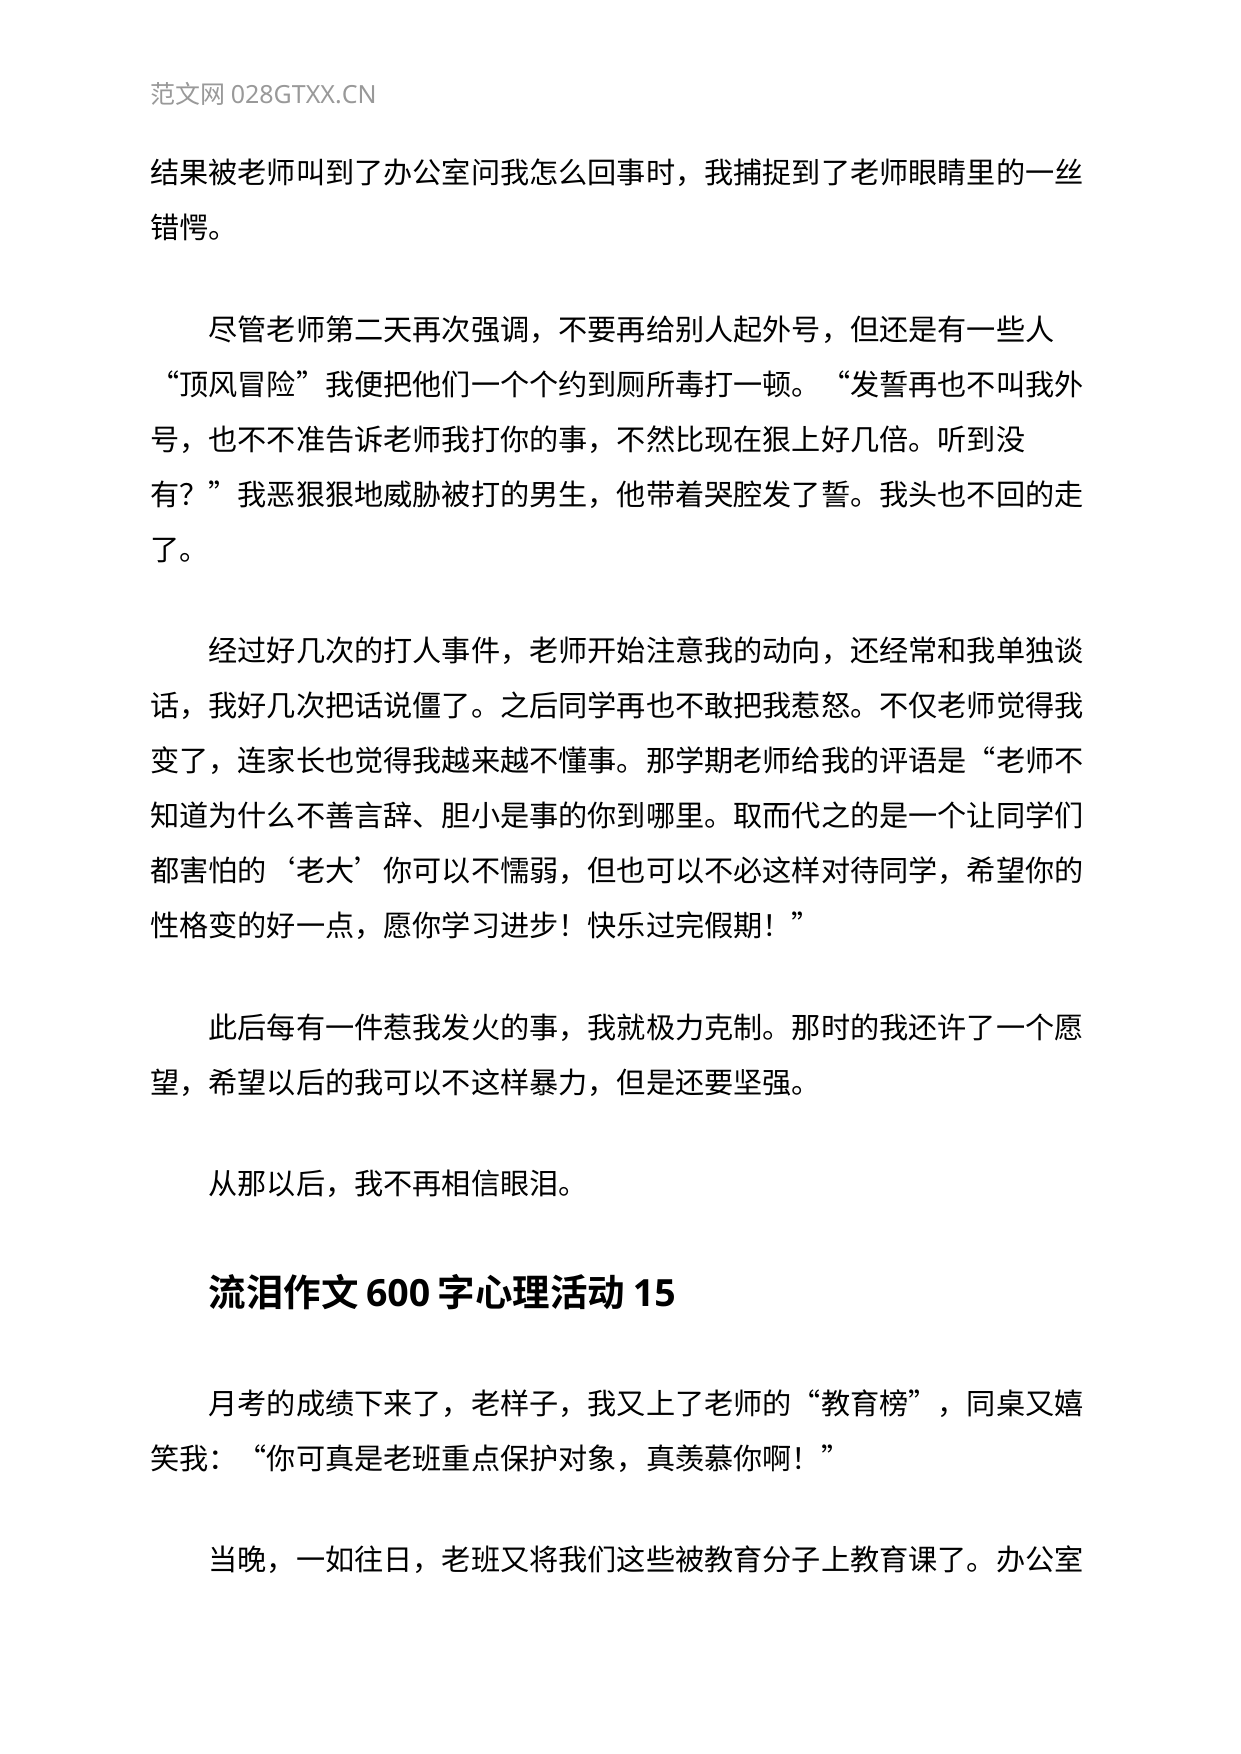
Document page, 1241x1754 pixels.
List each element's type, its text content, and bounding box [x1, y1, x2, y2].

text 经过好几次的打人事件，老师开始注意我的动向，还经常和我单独谈话，我好几次把话说僵了。之后同学再也不敢把我惹怒。不仅老师觉得我变了，连家长也觉得我越来越不懂事。那学期老师给我的评语是“老师不知道为什么不善言辞、胆小是事的你到哪里。取而代之的是一个让同学们都害怕的‘老大’你可以不懦弱，但也可以不必这样对待同学，希望你的性格变的好一点，愿你学习进步！快乐过完假期！” [150, 628, 1090, 945]
text 尽管老师第二天再次强调，不要再给别人起外号，但还是有一些人“顶风冒险”我便把他们一个个约到厕所毒打一顿。“发誓再也不叫我外号，也不不准告诉老师我打你的事，不然比现在狠上好几倍。听到没有？”我恶狠狠地威胁被打的男生，他带着哭腔发了誓。我头也不回的走了。 [150, 307, 1090, 568]
text 从那以后，我不再相信眼泪。 [150, 1161, 1090, 1203]
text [150, 1537, 1090, 1579]
text 此后每有一件惹我发火的事，我就极力克制。那时的我还许了一个愿望，希望以后的我可以不这样暴力，但是还要坚强。 [150, 1004, 1090, 1101]
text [150, 150, 1090, 247]
text 流泪作文600字心理活动15 [150, 1263, 1090, 1317]
text 月考的成绩下来了，老样子，我又上了老师的“教育榜”，同桌又嬉笑我：“你可真是老班重点保护对象，真羡慕你啊！” [150, 1380, 1090, 1477]
